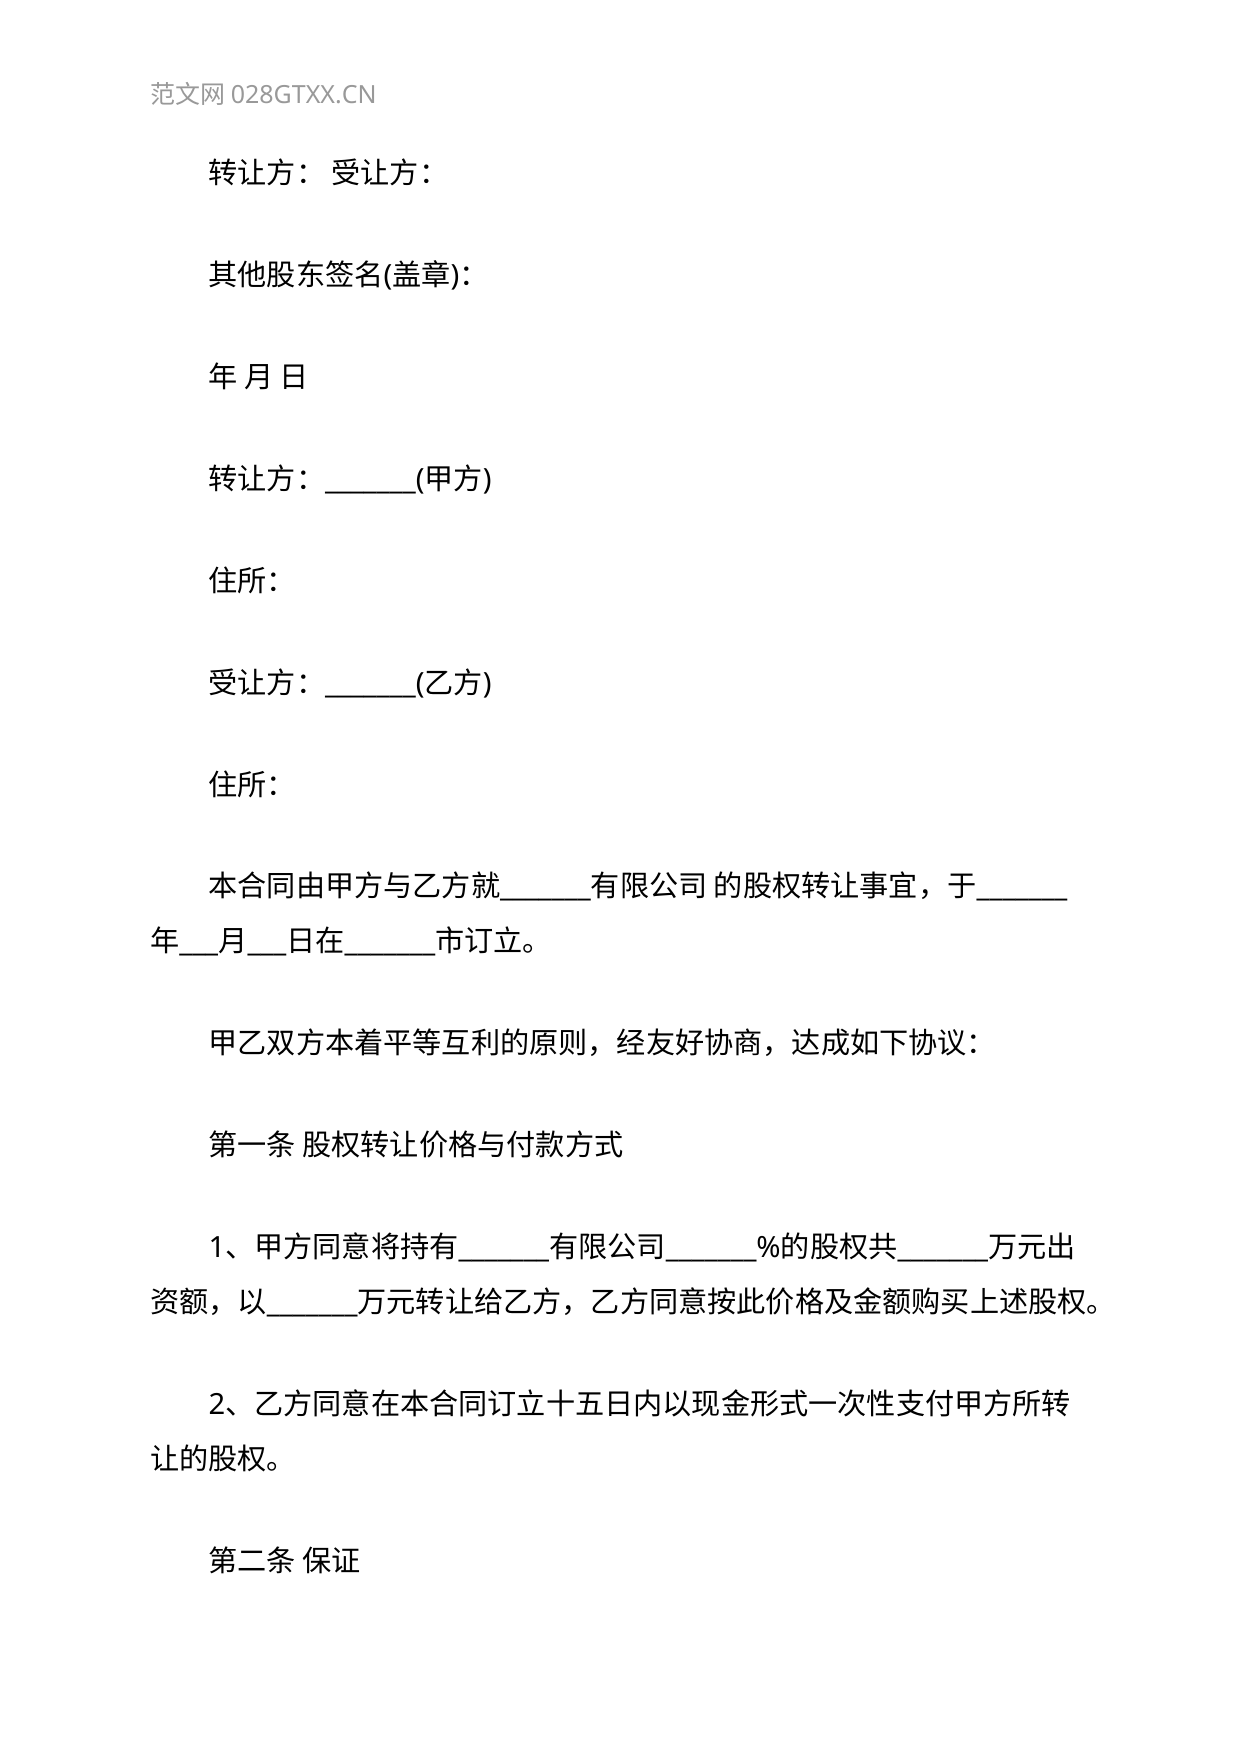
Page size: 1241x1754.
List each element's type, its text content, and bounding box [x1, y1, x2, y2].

text 住所： [150, 557, 1090, 600]
text 本合同由甲方与乙方就_______有限公司 的股权转让事宜，于_______年___月___日在_______市订立。 [150, 863, 1090, 960]
text 1、甲方同意将持有_______有限公司_______%的股权共_______万元出资额，以_______万元转让给乙方，乙方同意按此价格及金额购买上述股权。 [150, 1223, 1090, 1321]
text 2、乙方同意在本合同订立十五日内以现金形式一次性支付甲方所转让的股权。 [150, 1381, 1090, 1478]
text 住所： [150, 761, 1090, 803]
text 受让方：_______(乙方) [150, 659, 1090, 702]
text 年 月 日 [150, 354, 1090, 396]
text 第二条 保证 [150, 1537, 1090, 1579]
text 第一条 股权转让价格与付款方式 [150, 1122, 1090, 1164]
text 其他股东签名(盖章)： [150, 252, 1090, 294]
text 转让方：_______(甲方) [150, 456, 1090, 498]
text 甲乙双方本着平等互利的原则，经友好协商，达成如下协议： [150, 1020, 1090, 1062]
text 转让方： 受让方： [150, 150, 1090, 192]
